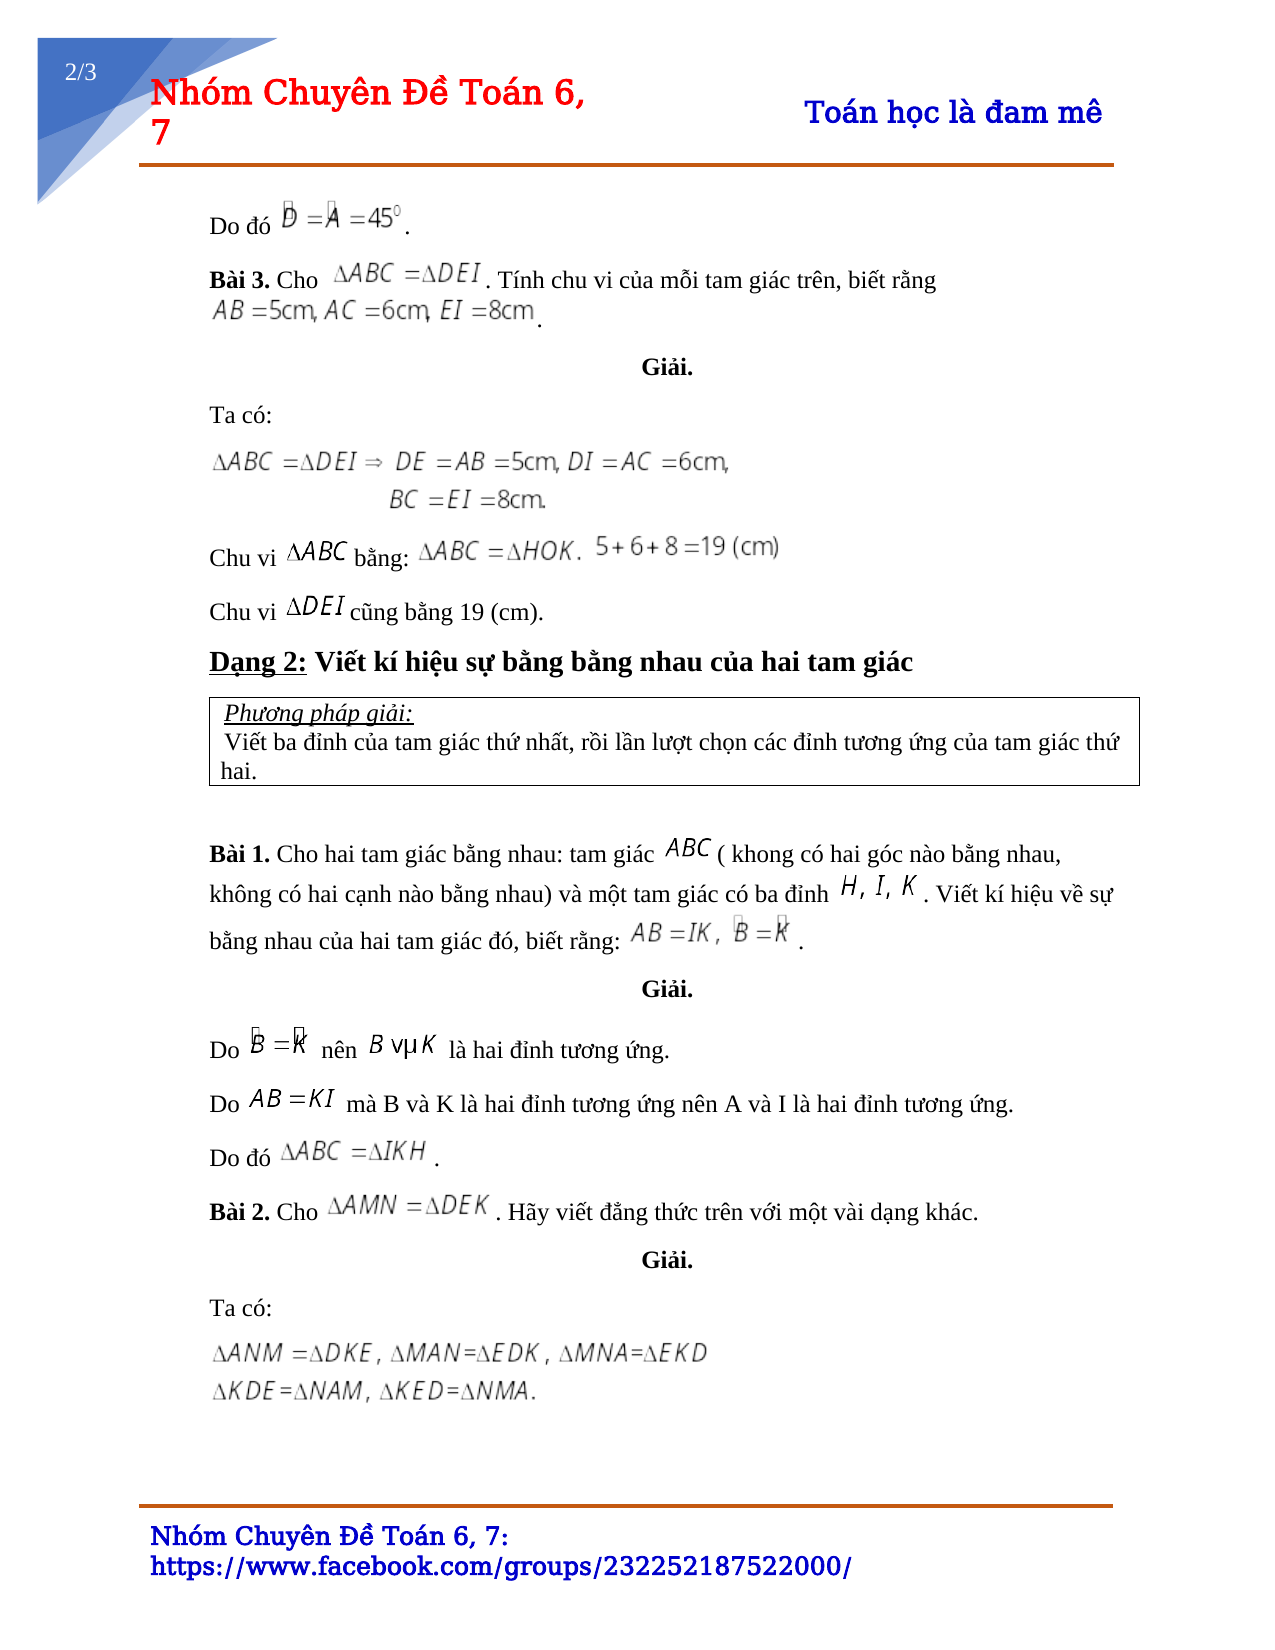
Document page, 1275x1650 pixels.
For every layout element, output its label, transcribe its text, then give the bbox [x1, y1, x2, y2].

text Do đó . [150, 196, 1125, 240]
text Bài 3. Cho . Tính chu vi của mỗi tam giác trên, biết rằng . [209, 259, 1125, 333]
text Giải. [150, 352, 1125, 381]
text Bài 2. Cho . Hãy viết đẳng thức trên với một vài dạng khác. [150, 1191, 1125, 1226]
text Chu vi bằng: [150, 533, 1125, 572]
table_header Phương pháp giải: Viết ba đỉnh của tam giác thứ nhất, rồi lần lượt chọn các đỉnh tương ứng của tam giác thứ hai. [210, 698, 1139, 784]
text Do mà B và K là hai đỉnh tương ứng nên A và I là hai đỉnh tương ứng. [150, 1083, 1125, 1118]
picture [270, 82, 279, 102]
picture [37, 37, 279, 206]
text Ta có: [150, 1293, 1125, 1321]
text Giải. [150, 974, 1125, 1003]
text Giải. [150, 1245, 1125, 1274]
text Do nên là hai đỉnh tương ứng. [150, 1022, 1125, 1064]
text Dạng 2: Viết kí hiệu sự bằng bằng nhau của hai tam giác [150, 644, 1125, 678]
text Ta có: [150, 400, 1125, 429]
text Do đó . [150, 1137, 1125, 1172]
text Chu vi cũng bằng 19 (cm). [150, 591, 1125, 626]
text Bài 1. Cho hai tam giác bằng nhau: tam giác ( khong có hai góc nào bằng nhau, không có hai cạnh nào bằng nhau) và một tam giác có ba đỉnh . Viết kí hiệu về sự bằng nhau của hai tam giác đó, biết rằng: . [209, 833, 1125, 955]
